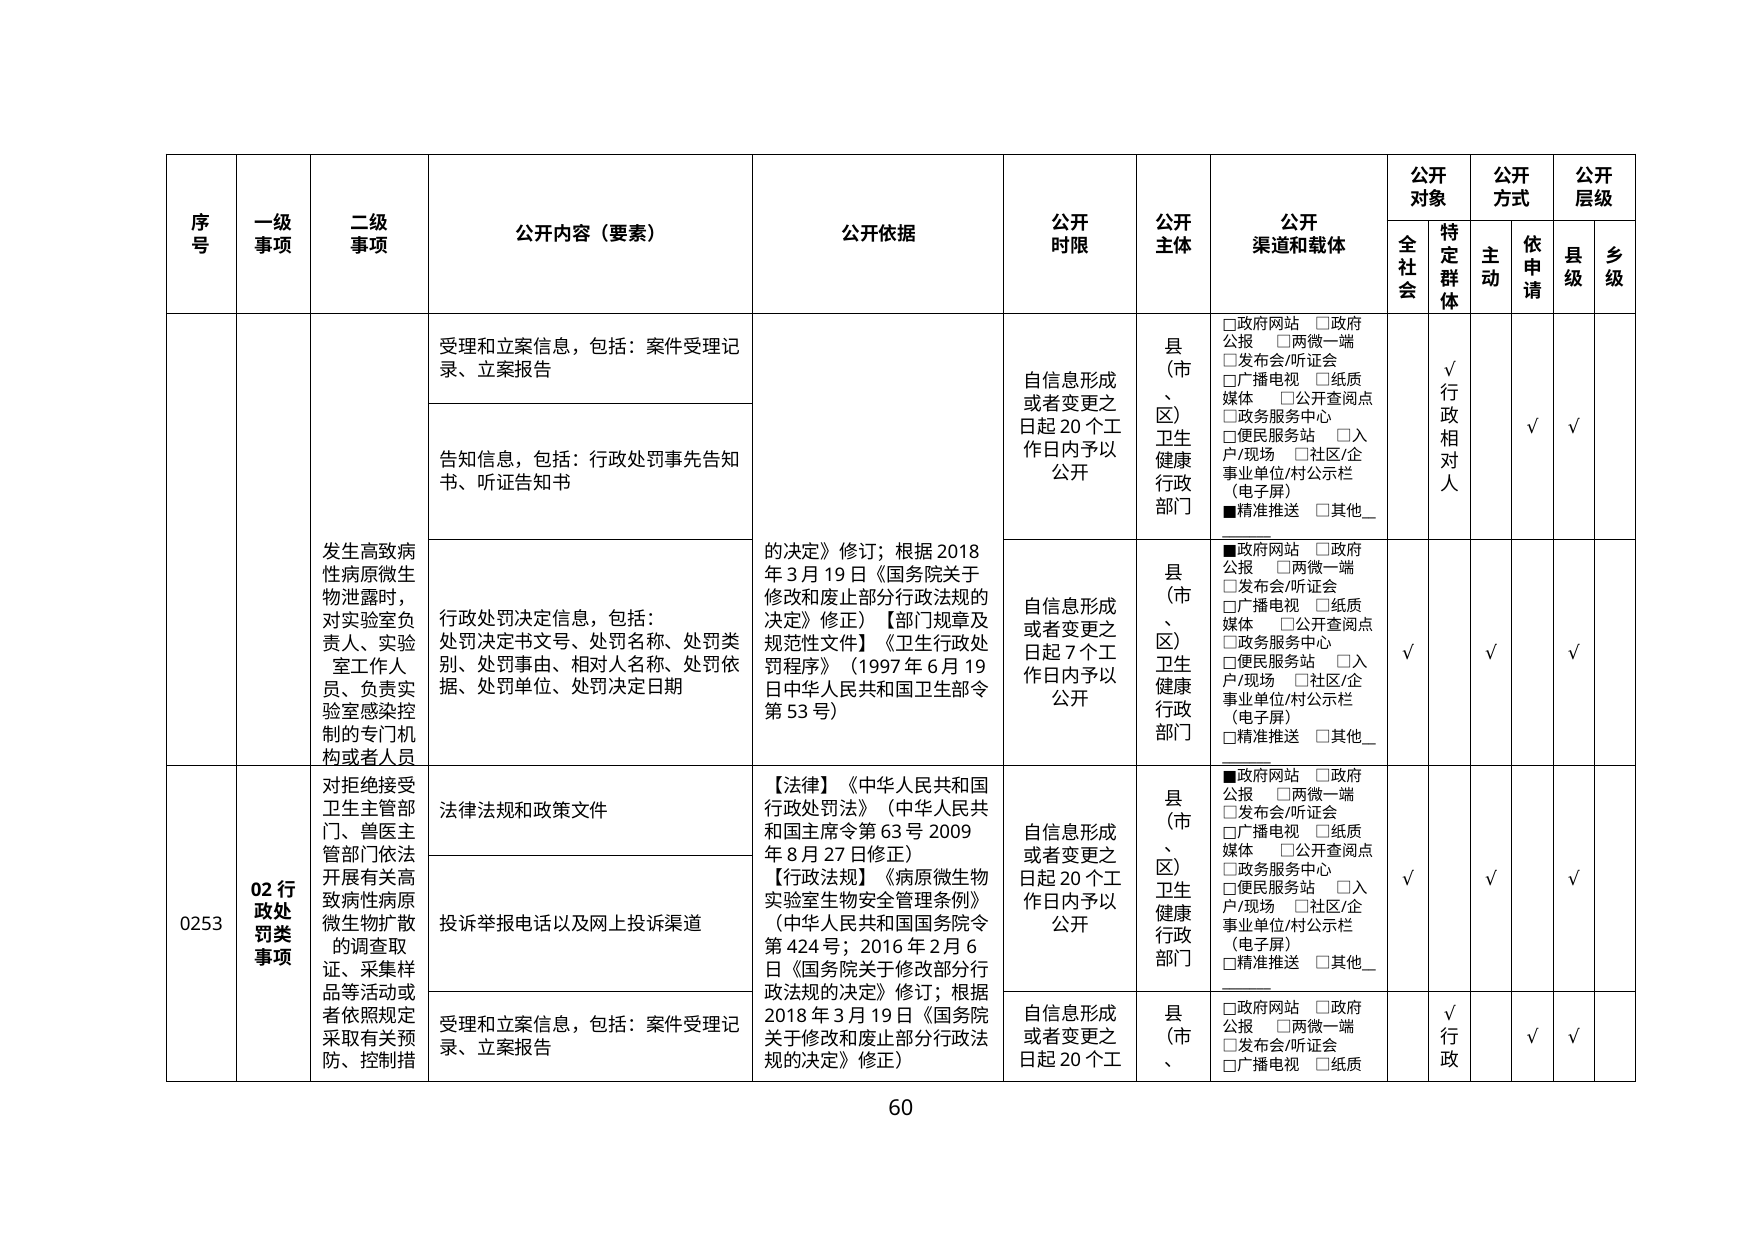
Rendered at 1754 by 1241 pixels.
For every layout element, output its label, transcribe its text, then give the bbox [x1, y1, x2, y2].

table_cell [1595, 766, 1635, 991]
table_header 一级 事项 [237, 155, 310, 313]
table_cell [1595, 540, 1635, 765]
table_cell 对拒绝接受卫生主管部门、兽医主管部门依法开展有关高致病性病原微生物扩散的调查取证、采集样品等活动或者依照规定采取有关预防、控制措施的处罚 [311, 766, 428, 1081]
table_cell [1429, 540, 1470, 765]
table_cell 县级 [1554, 221, 1594, 313]
table_cell □政府网站 □政府公报 □两微一端 □发布会/听证会 □广播电视 □纸质媒体 □公开查阅点 □政务服务中心 □便民服务站 □入户/现场 □社区/企事业单位/村公示栏（电子屏） ■精准推送 □其他_________ [1211, 314, 1387, 539]
table_cell ■政府网站 □政府公报 □两微一端 □发布会/听证会 □广播电视 □纸质媒体 □公开查阅点 □政务服务中心 □便民服务站 □入户/现场 □社区/企事业单位/村公示栏（电子屏） □精准推送 □其他_________ [1211, 766, 1387, 991]
table_cell 依申请 [1512, 221, 1553, 313]
table_cell [1512, 766, 1553, 991]
table_cell 特定群体 [1429, 221, 1470, 313]
table_cell √ [1554, 992, 1594, 1081]
table_header 公开依据 [753, 155, 1003, 313]
table_cell √ [1388, 540, 1428, 765]
table_cell [1471, 992, 1511, 1081]
table_header 序 号 [167, 155, 236, 313]
table_cell [1512, 540, 1553, 765]
table_cell √ 行政相对人 [1429, 314, 1470, 539]
table_cell 02 行政处罚类事项 [237, 766, 310, 1081]
table_cell 主动 [1471, 221, 1511, 313]
table_cell [1595, 992, 1635, 1081]
table_cell √ [1512, 992, 1553, 1081]
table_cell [1211, 992, 1387, 1081]
table_cell 自信息形成或者变更之日起7个工作日内予以公开 [1004, 540, 1136, 765]
table_cell √ 行政相对人 [1429, 992, 1470, 1081]
table_header 公开 渠道和载体 [1211, 155, 1387, 313]
table_header 公开 时限 [1004, 155, 1136, 313]
table_cell √ [1471, 766, 1511, 991]
table_cell 【法律】《中华人民共和国行政处罚法》（中华人民共和国主席令第63号 2009年8月27日修正） 【行政法规】《病原微生物实验室生物安全管理条例》（中华人民共和国国务院令第424号；2016年2月6日《国务院关于修改部分行政法规的决定》修订；根据2018年3月19日《国务院关于修改和废止部分行政法规的决定》修正） 【部门规章及规范性文件】《卫生行政处罚程序》（1997年6月19日中华人民共和国卫生部令第53号） [753, 766, 1003, 1081]
table_cell 自信息形成或者变更之日起20个工作日内予以公开 [1004, 992, 1136, 1081]
table_cell 县（市、区）卫生健康行政部门 [1137, 314, 1210, 539]
table_cell √ [1554, 540, 1594, 765]
table_cell ■政府网站 □政府公报 □两微一端 □发布会/听证会 □广播电视 □纸质媒体 □公开查阅点 □政务服务中心 □便民服务站 □入户/现场 □社区/企事业单位/村公示栏（电子屏） □精准推送 □其他_________ [1211, 540, 1387, 765]
table_cell 受理和立案信息，包括：案件受理记录、立案报告 [429, 992, 752, 1081]
table_cell [1595, 314, 1635, 539]
table_cell 行政处罚决定信息，包括： 处罚决定书文号、处罚名称、处罚类别、处罚事由、相对人名称、处罚依据、处罚单位、处罚决定日期 [429, 540, 752, 765]
table_cell 0253 [167, 766, 236, 1081]
table_header 二级 事项 [311, 155, 428, 313]
table_cell 乡级 [1595, 221, 1635, 313]
table_cell 县（市、区）卫生健康行政部门 [1137, 992, 1210, 1081]
table_cell [1388, 992, 1428, 1081]
table_cell 自信息形成或者变更之日起20个工作日内予以公开 [1004, 314, 1136, 539]
table_cell 县（市、区）卫生健康行政部门 [1137, 540, 1210, 765]
table_cell 县（市、区）卫生健康行政部门 [1137, 766, 1210, 991]
table_header 公开 方式 [1471, 155, 1553, 220]
table_header 公开 对象 [1388, 155, 1470, 220]
table_cell √ [1554, 314, 1594, 539]
table_cell 全社会 [1388, 221, 1428, 313]
table_cell [1429, 766, 1470, 991]
table_cell [1388, 314, 1428, 539]
table_header 公开 层级 [1554, 155, 1635, 220]
table_cell 受理和立案信息，包括：案件受理记录、立案报告 [429, 314, 752, 403]
table_cell √ [1388, 766, 1428, 991]
table_cell [1471, 314, 1511, 539]
table_cell 自信息形成或者变更之日起20个工作日内予以公开 [1004, 766, 1136, 991]
table_header 公开 主体 [1137, 155, 1210, 313]
table_cell 法律法规和政策文件 [429, 766, 752, 855]
table_cell √ [1554, 766, 1594, 991]
table_cell √ [1471, 540, 1511, 765]
table_cell 投诉举报电话以及网上投诉渠道 [429, 856, 752, 991]
table_cell √ [1512, 314, 1553, 539]
table_cell 告知信息，包括：行政处罚事先告知书、听证告知书 [429, 404, 752, 539]
table_header 公开内容（要素） [429, 155, 752, 313]
